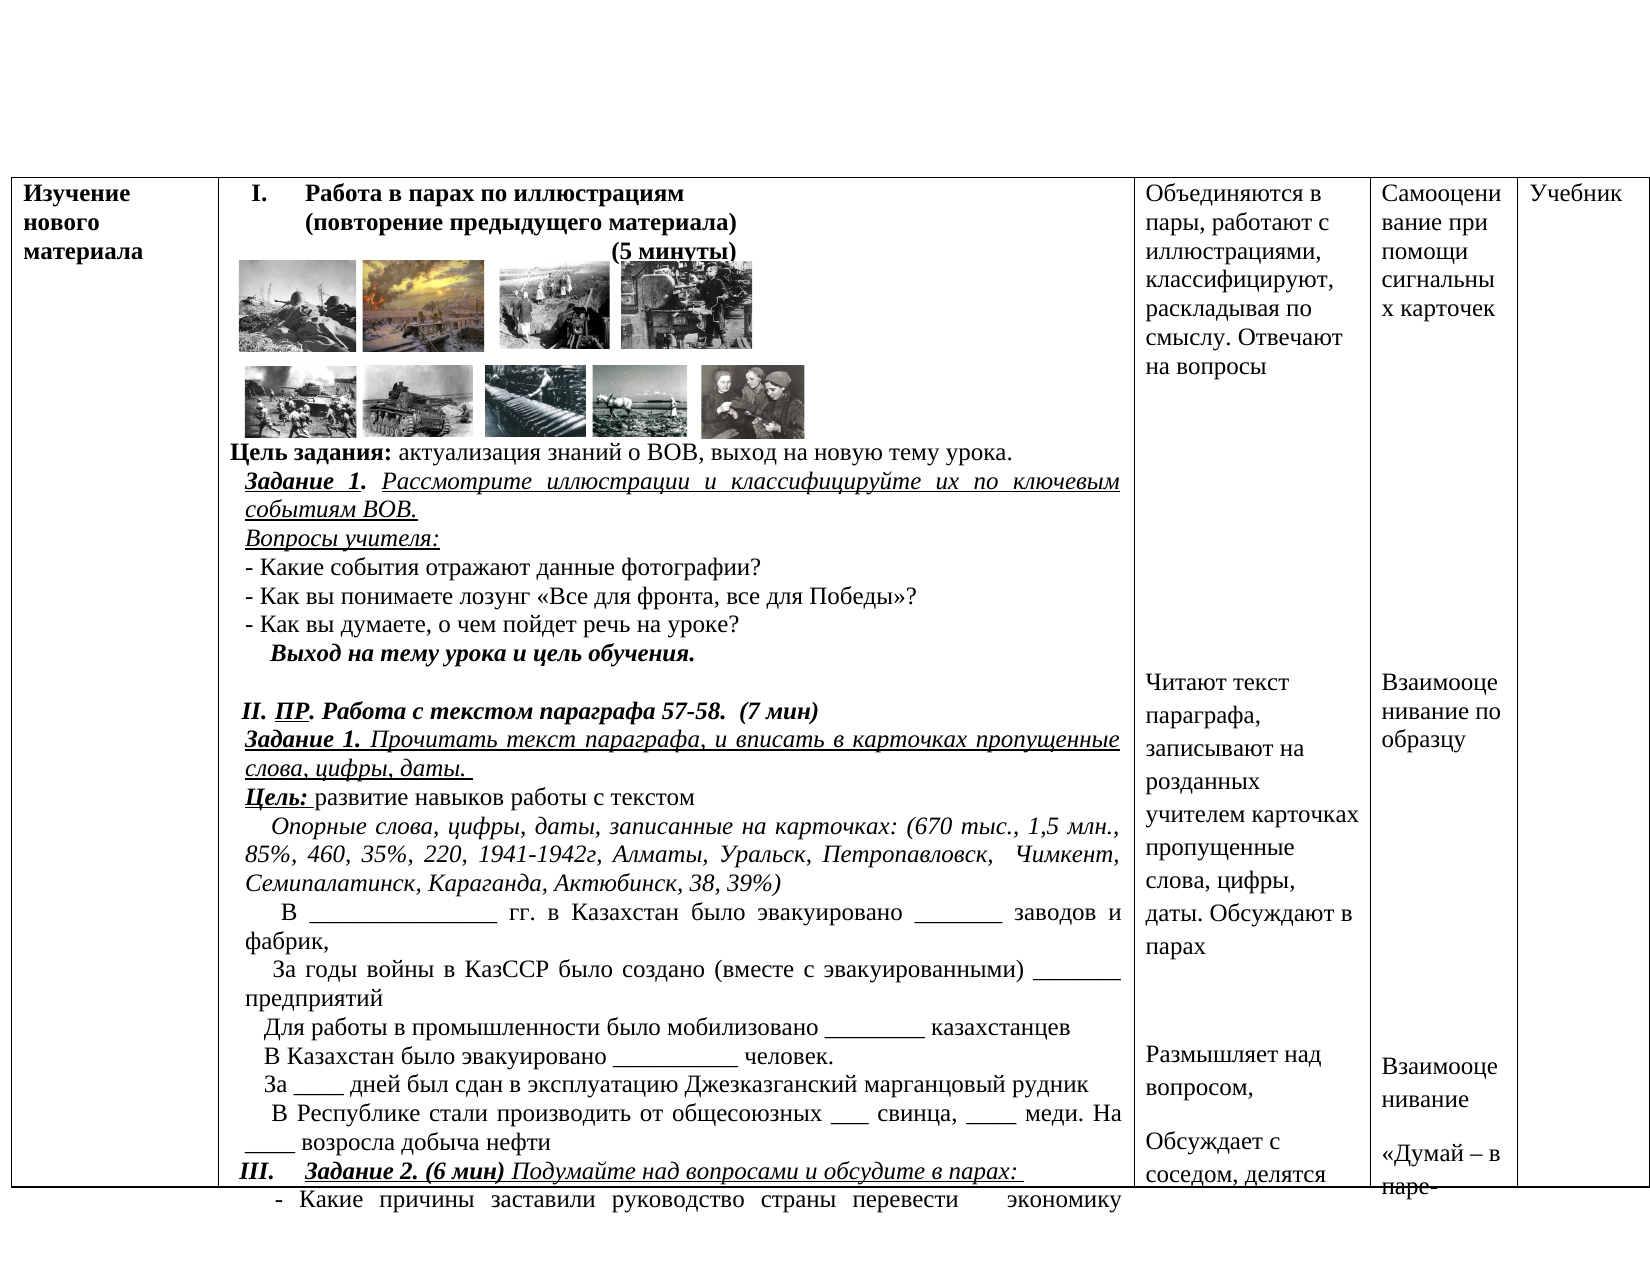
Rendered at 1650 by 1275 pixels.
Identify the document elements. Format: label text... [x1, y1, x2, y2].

picture [592, 365, 688, 437]
picture [244, 366, 357, 438]
table_cell Учебник [1518, 178, 1649, 1186]
table_cell Работа в парах по иллюстрациям (повторение предыдущего материала) (5 минуты) \ Цель задания: актуализация знаний о ВОВ, выход на новую тему урока. Задание 1. Рассмотрите иллюстрации и классифицируйте их по ключевым событиям ВОВ. Вопросы учителя: - Какие события отражают данные фотографии? - Как вы понимаете лозунг «Все для фронта, все для Победы»? - Как вы думаете, о чем пойдет речь на уроке? Выход на тему урока и цель обучения. ПР. Работа с текстом параграфа 57-58. (7 мин) Задание 1. Прочитать текст параграфа, и вписать в карточках пропущенные слова, цифры, даты. Цель: развитие навыков работы с текстом Опорные слова, цифры, даты, записанные на карточках: (670 тыс., 1,5 млн., 85%, 460, 35%, 220, 1941-1942г, Алматы, Уральск, Петропавловск, Чимкент, Семипалатинск, Караганда, Актюбинск, 38, 39%) В _______________ гг. в Казахстан было эвакуировано _______ заводов и фабрик, За годы войны в КазССР было создано (вместе с эвакуированными) _______ предприятий Для работы в промышленности было мобилизовано ________ казахстанцев В Казахстан было эвакуировано __________ человек. За ____ дней был сдан в эксплуатацию Джезказганский марганцовый рудник В Республике стали производить от общесоюзных ___ свинца, ____ меди. На ____ возросла добыча нефти Задание 2. (6 мин) Подумайте над вопросами и обсудите в парах: - Какие причины заставили руководство страны перевести экономику Казахстана на военный лад? - Для чего использовались такие металлы как свинец, цинк, марганец во время войны? - Как в КазССР был реализован лозунг «Все для фронта, все для Победы»? Цель: учащиеся смогут выделять причины перехода экономики Казахстана на военный лад, определяя социальное положение народа в годы ВОВ; ИР. Работа в тетрадях. (6 минут) Задание 3. Опираясь на параграф 57-58, запишите в тетради не менее трех аргументов, подтверждающих переход экономики Казахстана на военный лад. Обоснуйте свой ответ. Цель: учащиеся научатся работать с текстом и находить аргументы, доказывающие перевод экономики Казахстана на военный лад Задание 4. (5 мин) Используя текст параграфа 57-58 и дополнительный материал, заполни диаграмму Вена «Экономика Казахстана до и вовремя ВОВ». Напишите отличия, и сделай вывод. Обменяйтесь мнениями, как изменилось социальное положение нара в годы ВОВ Цель: умение сравнивать, находить общее и различное. ИР. (6 минут) Задание 5: Подумайте и сделайте вывод. Поделитесь своими мнениями с одноклассниками Как переход экономики на военные рельсы отразился на дальнейшем развитии Казахстана? Предположите, если бы не экономическая помощь Казахстана то… Цель: развитие навыков критического мышления, обоснования, оценивания [219, 178, 1134, 1186]
picture [238, 260, 357, 352]
picture [701, 365, 805, 439]
table_cell Изучение нового материала [12, 178, 218, 1186]
picture [362, 365, 473, 437]
picture [485, 365, 586, 437]
table_cell Самооценивание при помощи сигнальных карточек Взаимооценивание по образцу Взаимооценивание «Думай – в паре- делись» Похвала учителя, устный комментарий Похвала учителя, устный комментарий [1371, 178, 1517, 1186]
picture [362, 260, 485, 352]
table_cell Объединяются в пары, работают с иллюстрациями, классифицируют, раскладывая по смыслу. Отвечают на вопросы Читают текст параграфа, записывают на розданных учителем карточках пропущенные слова, цифры, даты. Обсуждают в парах Размышляет над вопросом, Обсуждает с соседом, делятся ответами с классом Читают текст параграфа, записывают в тетрадях не менее трех аргументов, устно обосновывают свои ответы Работают с текстом учебника, интернетом, заполняют диаграмму Вена, обмениваются мнениями. Размышляют над вопросами, делятся ответами с одноклассниками [1135, 178, 1370, 1186]
picture [621, 261, 753, 349]
picture [499, 261, 610, 349]
